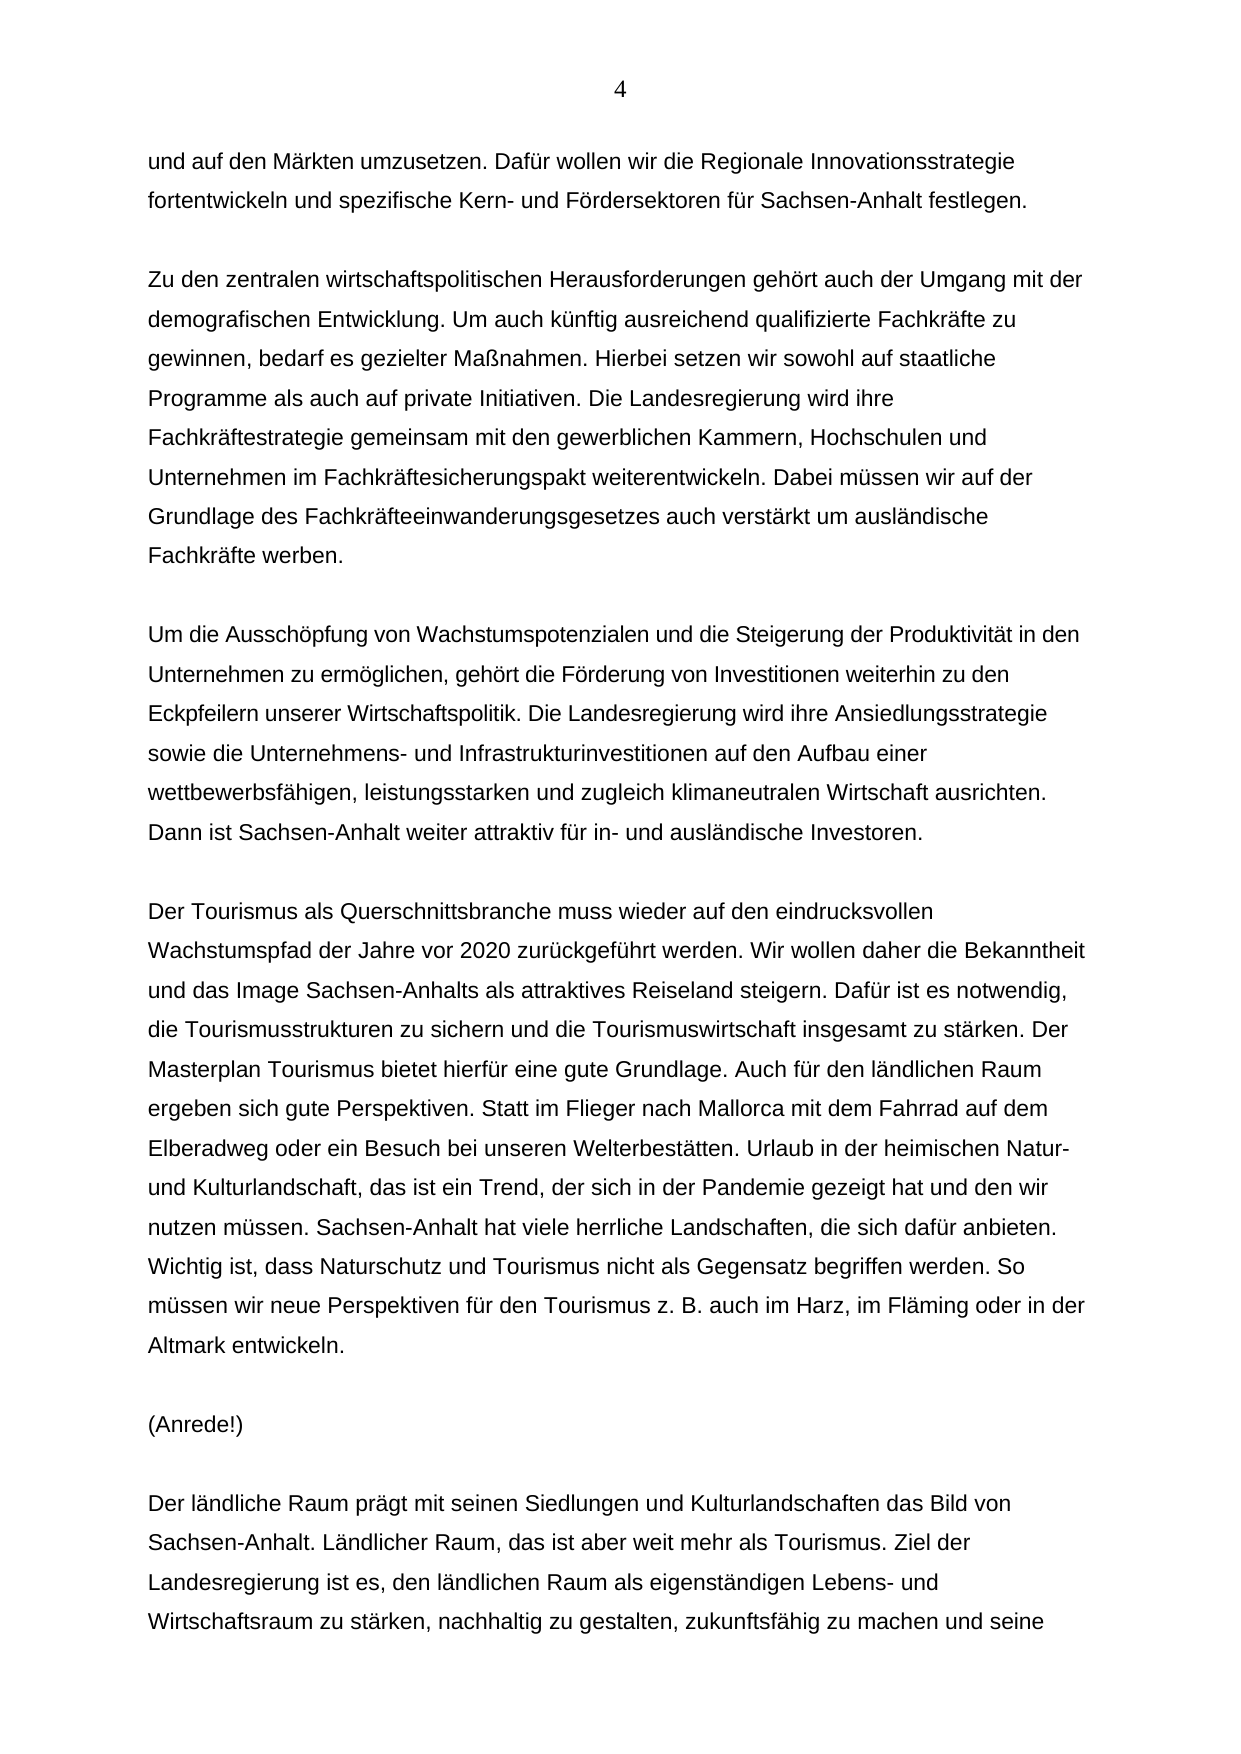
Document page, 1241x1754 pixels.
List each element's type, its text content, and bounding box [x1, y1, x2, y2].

text (Anrede!) [148, 1411, 1093, 1437]
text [148, 1490, 1093, 1635]
text Der Tourismus als Querschnittsbranche muss wieder auf den eindrucksvollen Wachstumspfad der Jahre vor 2020 zurückgeführt werden. Wir wollen daher die Bekanntheit und das Image Sachsen-Anhalts als attraktives Reiseland steigern. Dafür ist es notwendig, die Tourismusstrukturen zu sichern und die Tourismuswirtschaft insgesamt zu stärken. Der Masterplan Tourismus bietet hierfür eine gute Grundlage. Auch für den ländlichen Raum ergeben sich gute Perspektiven. Statt im Flieger nach Mallorca mit dem Fahrrad auf dem Elberadweg oder ein Besuch bei unseren Welterbestätten. Urlaub in der heimischen Natur- und Kulturlandschaft, das ist ein Trend, der sich in der Pandemie gezeigt hat und den wir nutzen müssen. Sachsen-Anhalt hat viele herrliche Landschaften, die sich dafür anbieten. Wichtig ist, dass Naturschutz und Tourismus nicht als Gegensatz begriffen werden. So müssen wir neue Perspektiven für den Tourismus z. B. auch im Harz, im Fläming oder in der Altmark entwickeln. [148, 898, 1093, 1358]
text Zu den zentralen wirtschaftspolitischen Herausforderungen gehört auch der Umgang mit der demografischen Entwicklung. Um auch künftig ausreichend qualifizierte Fachkräfte zu gewinnen, bedarf es gezielter Maßnahmen. Hierbei setzen wir sowohl auf staatliche Programme als auch auf private Initiativen. Die Landesregierung wird ihre Fachkräftestrategie gemeinsam mit den gewerblichen Kammern, Hochschulen und Unternehmen im Fachkräftesicherungspakt weiterentwickeln. Dabei müssen wir auf der Grundlage des Fachkräfteeinwanderungsgesetzes auch verstärkt um ausländische Fachkräfte werben. [148, 266, 1093, 569]
text Um die Ausschöpfung von Wachstumspotenzialen und die Steigerung der Produktivität in den Unternehmen zu ermöglichen, gehört die Förderung von Investitionen weiterhin zu den Eckpfeilern unserer Wirtschaftspolitik. Die Landesregierung wird ihre Ansiedlungsstrategie sowie die Unternehmens- und Infrastrukturinvestitionen auf den Aufbau einer wettbewerbsfähigen, leistungsstarken und zugleich klimaneutralen Wirtschaft ausrichten. Dann ist Sachsen-Anhalt weiter attraktiv für in- und ausländische Investoren. [148, 621, 1093, 845]
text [148, 148, 1093, 213]
